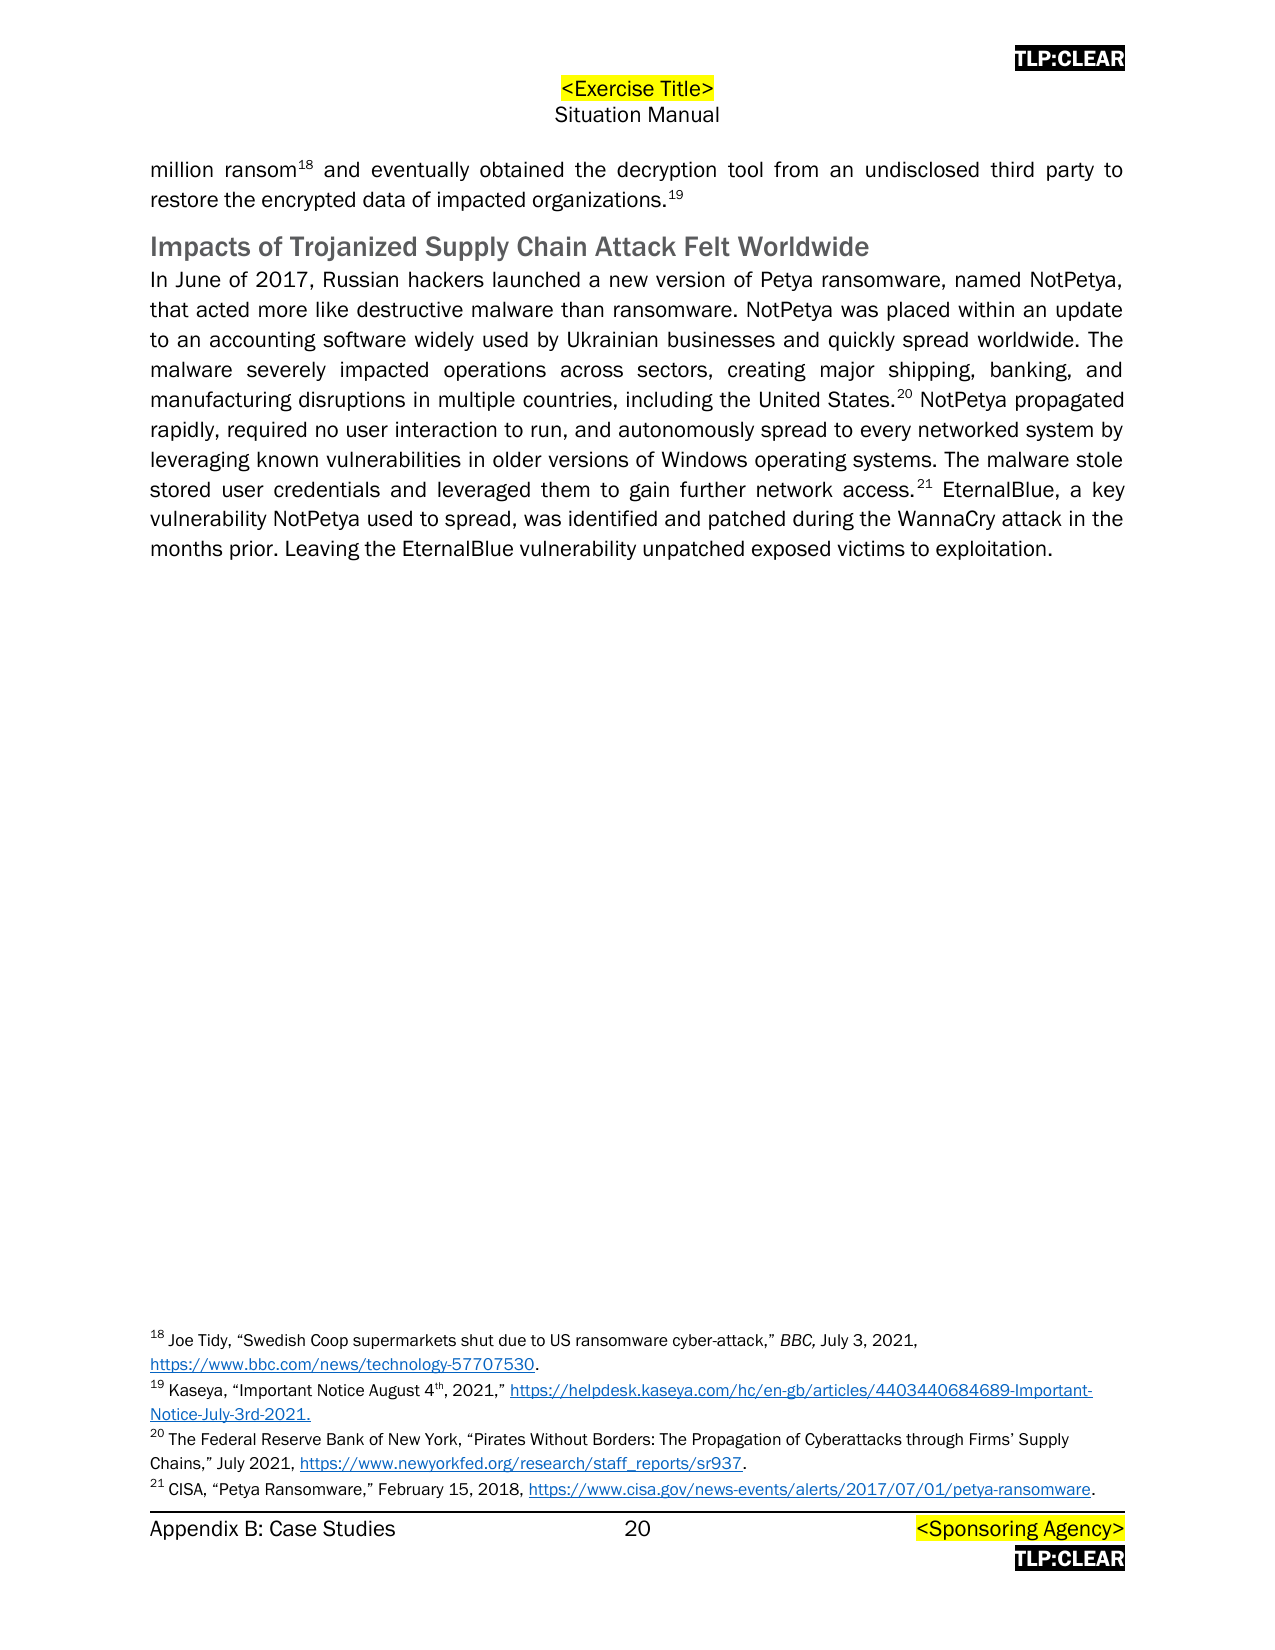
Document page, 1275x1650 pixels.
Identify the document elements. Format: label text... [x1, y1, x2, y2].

text In June of 2017, Russian hackers launched a new version of Petya ransomware, named NotPetya, that acted more like destructive malware than ransomware. NotPetya was placed within an update to an accounting software widely used by Ukrainian businesses and quickly spread worldwide. The malware severely impacted operations across sectors, creating major shipping, banking, and manufacturing disruptions in multiple countries, including the United States. NotPetya propagated rapidly, required no user interaction to run, and autonomously spread to every networked system by leveraging known vulnerabilities in older versions of Windows operating systems. The malware stole stored user credentials and leveraged them to gain further network access. EternalBlue, a key vulnerability NotPetya used to spread, was identified and patched during the WannaCry attack in the months prior. Leaving the EternalBlue vulnerability unpatched exposed victims to exploitation. [150, 267, 1125, 562]
subtitle Impacts of Trojanized Supply Chain Attack Felt Worldwide [150, 229, 1125, 262]
text The software provider received a ransom request of $70 million for an encryption key to unlock their system, while individual companies were presented with smaller tailored ransom amounts. The far-reaching impacts included the closure of Swedish supermarket chain locations across the country for a week due to non-functioning cash registers. Some affected organizations chose to pay the ransom, while others, like the Swedish supermarket chain, did not. The software provider did not pay the $70 million ransom and eventually obtained the decryption tool from an undisclosed third party to restore the encrypted data of impacted organizations. [150, 157, 1125, 213]
